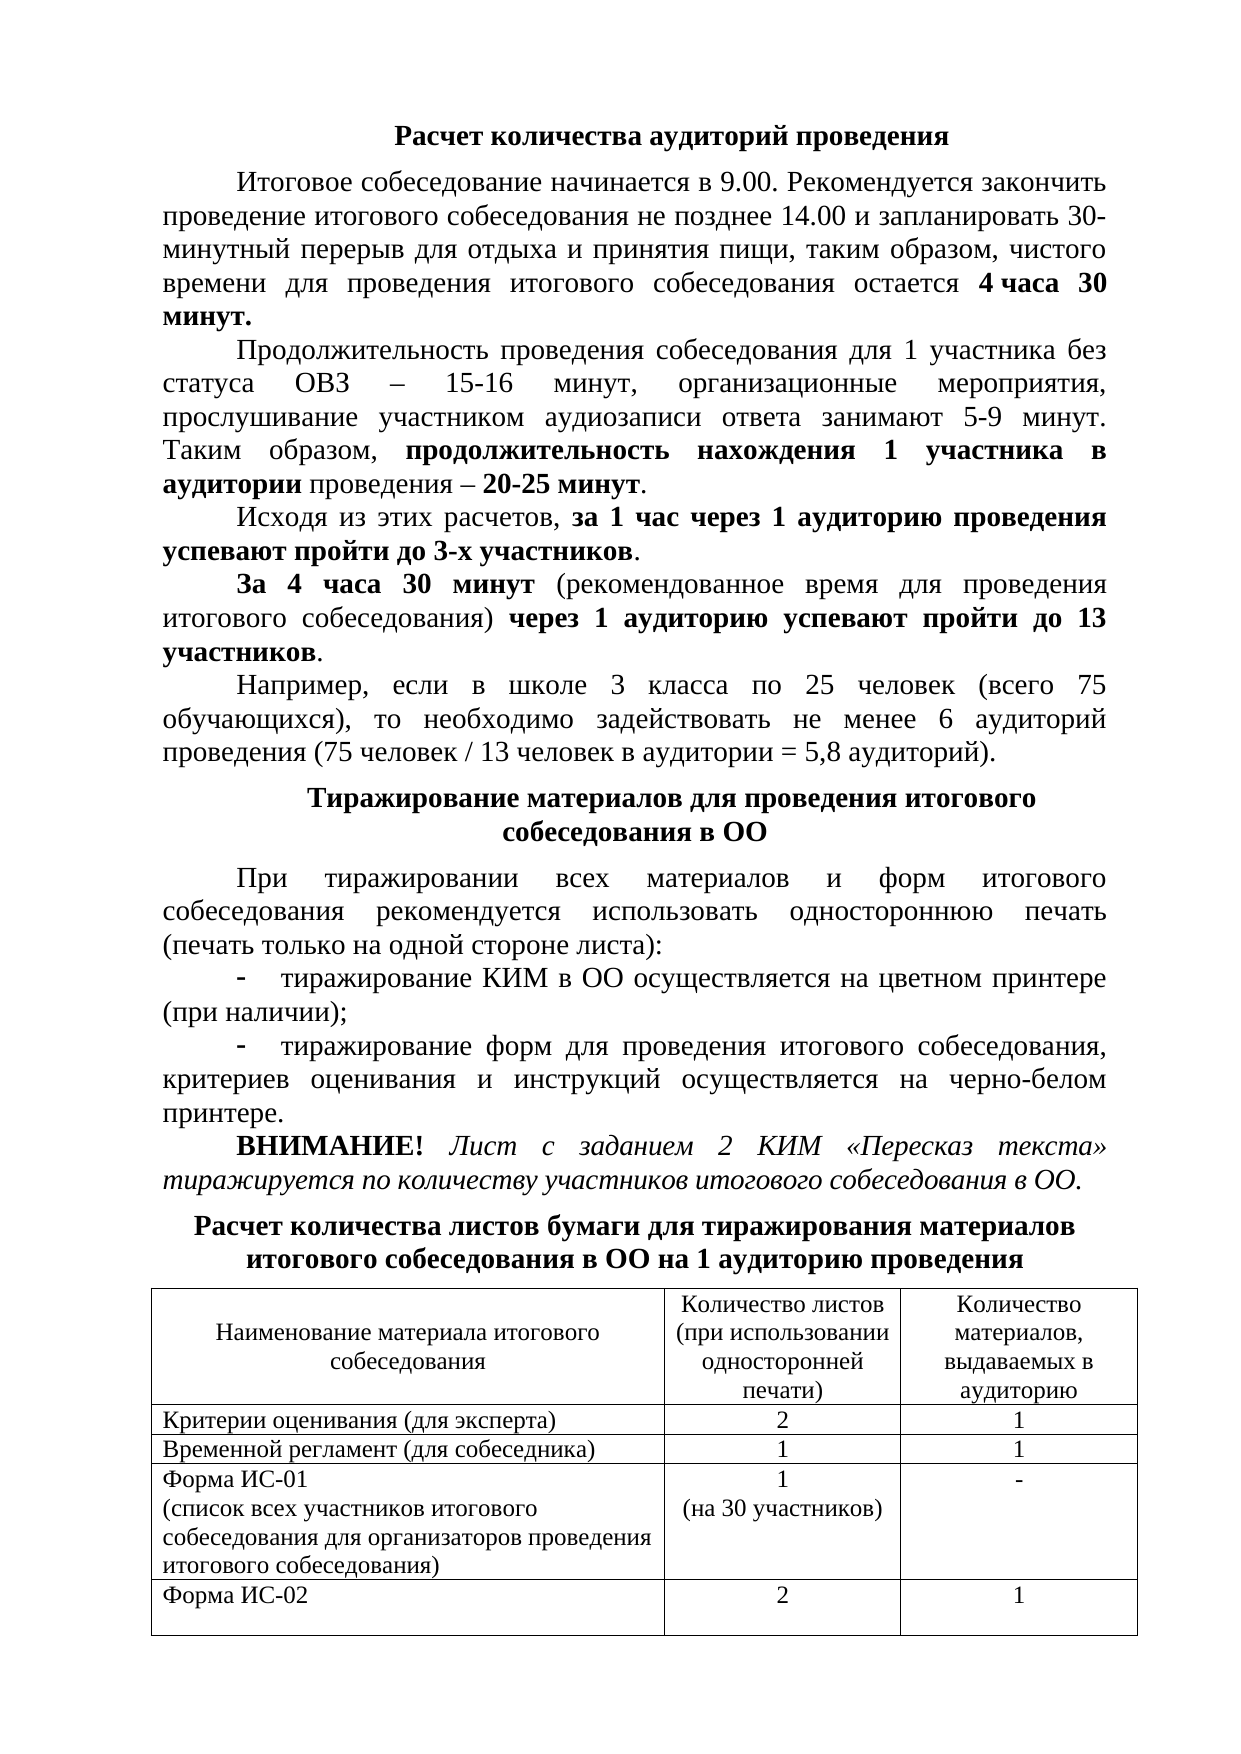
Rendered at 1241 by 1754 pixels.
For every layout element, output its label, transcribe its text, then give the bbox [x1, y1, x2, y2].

text За 4 часа 30 минут (рекомендованное время для проведения итогового собеседования) через 1 аудиторию успевают пройти до 13 участников. [162, 567, 1107, 667]
text Например, если в школе 3 класса по 25 человек (всего 75 обучающихся), то необходимо задействовать не менее 6 аудиторий проведения (75 человек / 13 человек в аудитории = 5,8 аудиторий). [162, 667, 1107, 768]
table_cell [152, 1580, 664, 1635]
table_cell Временной регламент (для собеседника) [152, 1435, 664, 1463]
list При тиражировании всех материалов и форм итогового собеседования рекомендуется использовать одностороннюю печать (печать только на одной стороне листа): [162, 860, 1107, 961]
text Продолжительность проведения собеседования для 1 участника без статуса ОВЗ – 15-16 минут, организационные мероприятия, прослушивание участником аудиозаписи ответа занимают 5-9 минут. Таким образом, продолжительность нахождения 1 участника в аудитории проведения – 20-25 минут. [162, 332, 1107, 499]
text Исходя из этих расчетов, за 1 час через 1 аудиторию проведения успевают пройти до 3-х участников. [162, 499, 1107, 567]
table_header Количество листов (при использовании односторонней печати) [665, 1289, 900, 1404]
table_cell Критерии оценивания (для эксперта) [152, 1405, 664, 1433]
table_cell 1 [901, 1580, 1137, 1635]
list тиражирование форм для проведения итогового собеседования, критериев оценивания и инструкций осуществляется на черно-белом принтере. [162, 1028, 1107, 1128]
table_cell 1 [901, 1435, 1137, 1463]
table_cell 1 [665, 1435, 900, 1463]
list тиражирование КИМ в ОО осуществляется на цветном принтере (при наличии); [162, 961, 1107, 1028]
text Итоговое собеседование начинается в 9.00. Рекомендуется закончить проведение итогового собеседования не позднее 14.00 и запланировать 30-минутный перерыв для отдыха и принятия пищи, таким образом, чистого времени для проведения итогового собеседования остается 4 часа 30 минут. [162, 164, 1107, 332]
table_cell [665, 1580, 900, 1635]
table_header Наименование материала итогового собеседования [152, 1289, 664, 1404]
text ВНИМАНИЕ! Лист с заданием 2 КИМ «Пересказ текста» тиражируется по количеству участников итогового собеседования в ОО. [162, 1128, 1107, 1196]
table_cell 1 [901, 1405, 1137, 1433]
table_cell 1 (на 30 участников) [665, 1464, 900, 1579]
table_cell 2 [665, 1405, 900, 1433]
text Тиражирование материалов для проведения итогового собеседования в ОО [162, 780, 1107, 847]
text Расчет количества листов бумаги для тиражирования материалов итогового собеседования в ОО на 1 аудиторию проведения [162, 1208, 1107, 1275]
table_cell - [901, 1464, 1137, 1579]
table_header Количество материалов, выдаваемых в аудиторию [901, 1289, 1137, 1404]
table_cell Форма ИС-01 (список всех участников итогового собеседования для организаторов проведения итогового собеседования) [152, 1464, 664, 1579]
text Расчет количества аудиторий проведения [162, 118, 1107, 152]
